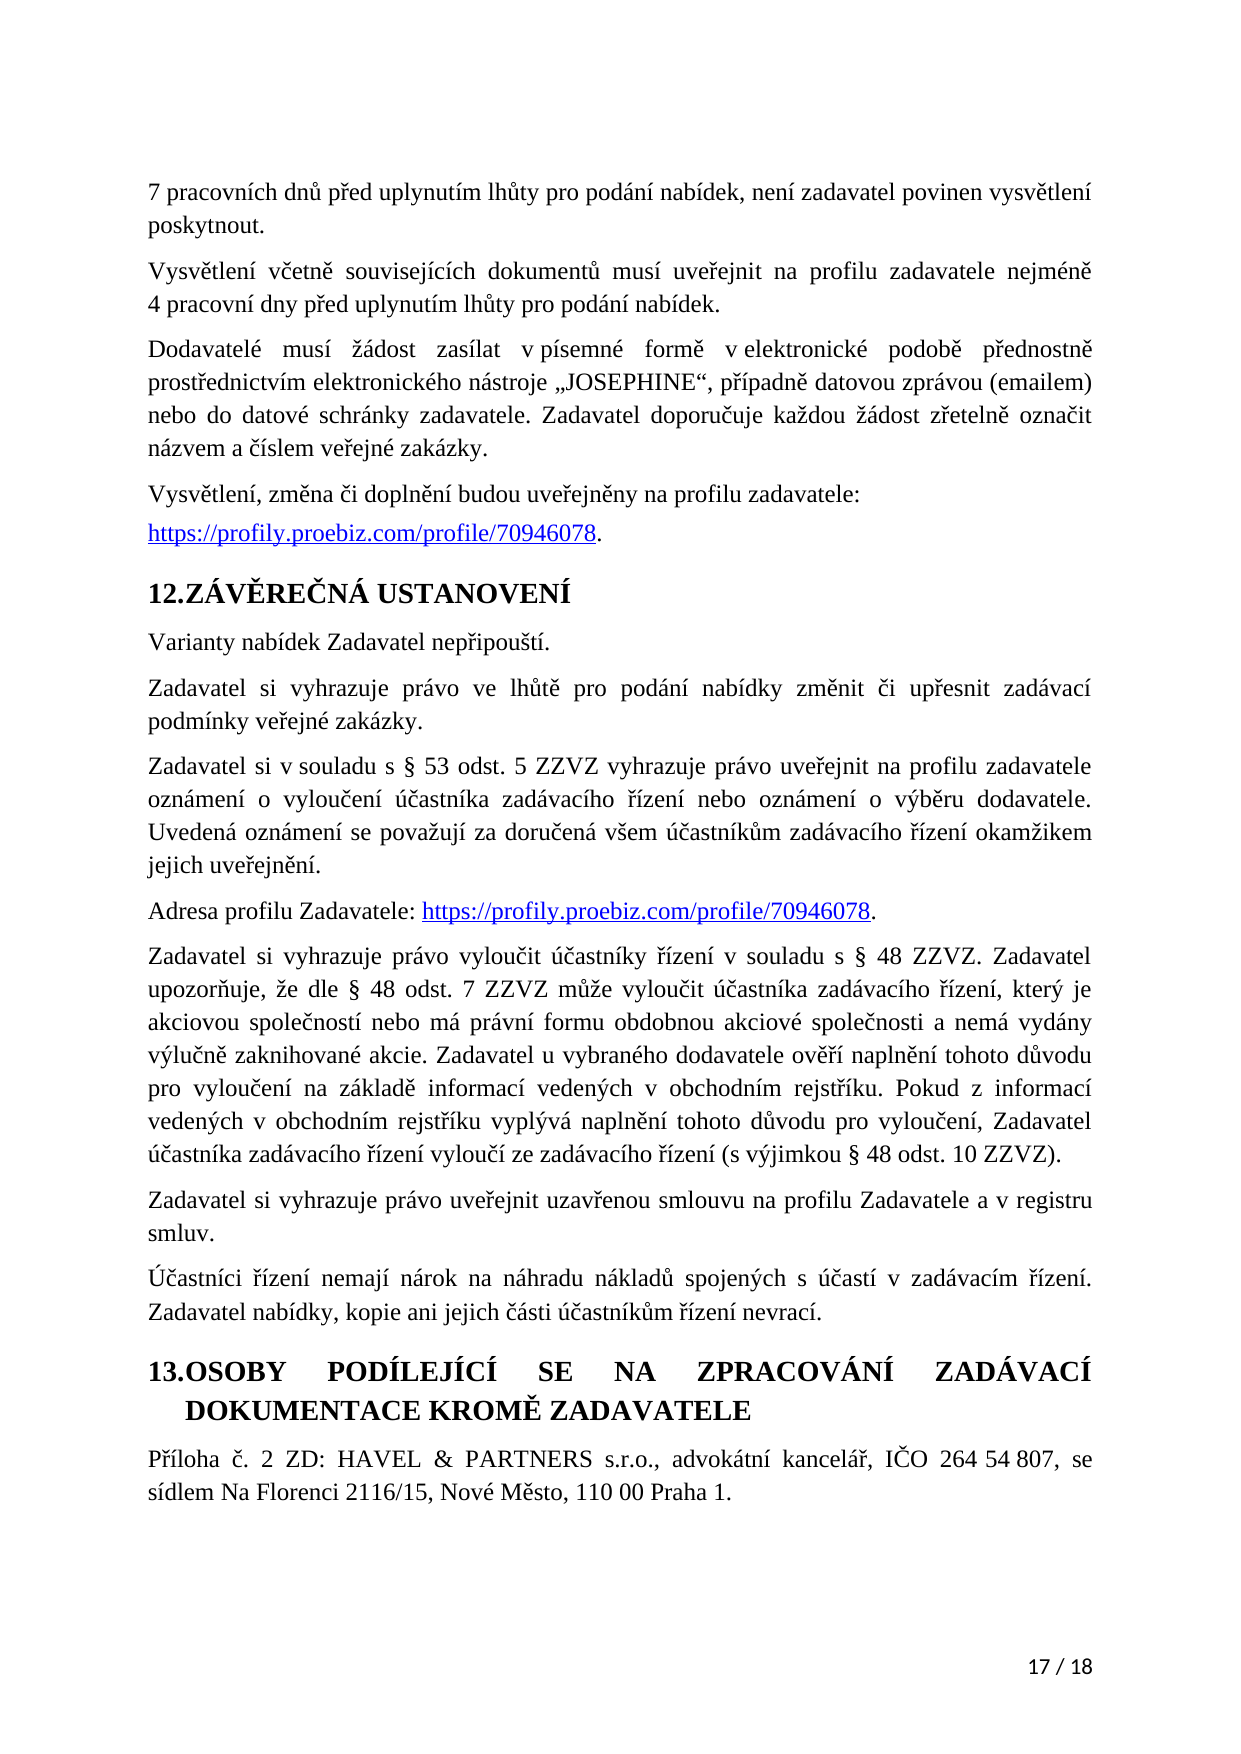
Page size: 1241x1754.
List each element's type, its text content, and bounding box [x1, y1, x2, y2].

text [148, 177, 1093, 239]
text Vysvětlení včetně souvisejících dokumentů musí uveřejnit na profilu zadavatele nejméně 4 pracovní dny před uplynutím lhůty pro podání nabídek. [148, 256, 1093, 317]
text Adresa profilu Zadavatele: https://profily.proebiz.com/profile/70946078. [148, 896, 1093, 924]
text Zadavatel si vyhrazuje právo uveřejnit uzavřenou smlouvu na profilu Zadavatele a v registru smluv. [148, 1185, 1093, 1247]
text Příloha č. 2 ZD: HAVEL & PARTNERS s.r.o., advokátní kancelář, IČO 264 54 807, se sídlem Na Florenci 2116/15, Nové Město, 110 00 Praha 1. [148, 1444, 1093, 1506]
subtitle ZÁVĚREČNÁ USTANOVENÍ [148, 576, 1093, 610]
text Zadavatel si vyhrazuje právo ve lhůtě pro podání nabídky změnit či upřesnit zadávací podmínky veřejné zakázky. [148, 673, 1093, 734]
text Zadavatel si vyhrazuje právo vyloučit účastníky řízení v souladu s § 48 ZZVZ. Zadavatel upozorňuje, že dle § 48 odst. 7 ZZVZ může vyloučit účastníka zadávacího řízení, který je akciovou společností nebo má právní formu obdobnou akciové společnosti a nemá vydány výlučně zaknihované akcie. Zadavatel u vybraného dodavatele ověří naplnění tohoto důvodu pro vyloučení na základě informací vedených v obchodním rejstříku. Pokud z informací vedených v obchodním rejstříku vyplývá naplnění tohoto důvodu pro vyloučení, Zadavatel účastníka zadávacího řízení vyloučí ze zadávacího řízení (s výjimkou § 48 odst. 10 ZZVZ). [148, 941, 1093, 1168]
text Dodavatelé musí žádost zasílat v písemné formě v elektronické podobě přednostně prostřednictvím elektronického nástroje „JOSEPHINE“, případně datovou zprávou (emailem) nebo do datové schránky zadavatele. Zadavatel doporučuje každou žádost zřetelně označit názvem a číslem veřejné zakázky. [148, 334, 1093, 462]
text https://profily.proebiz.com/profile/70946078. [148, 518, 1093, 547]
subtitle OSOBY PODÍLEJÍCÍ SE NA ZPRACOVÁNÍ ZADÁVACÍ DOKUMENTACE KROMĚ ZADAVATELE [148, 1354, 1093, 1427]
text Zadavatel si v souladu s § 53 odst. 5 ZZVZ vyhrazuje právo uveřejnit na profilu zadavatele oznámení o vyloučení účastníka zadávacího řízení nebo oznámení o výběru dodavatele. Uvedená oznámení se považují za doručená všem účastníkům zadávacího řízení okamžikem jejich uveřejnění. [148, 751, 1093, 879]
text Vysvětlení, změna či doplnění budou uveřejněny na profilu zadavatele: [148, 479, 1093, 508]
text Účastníci řízení nemají nárok na náhradu nákladů spojených s účastí v zadávacím řízení. Zadavatel nabídky, kopie ani jejich části účastníkům řízení nevrací. [148, 1263, 1093, 1325]
text Varianty nabídek Zadavatel nepřipouští. [148, 627, 1093, 656]
